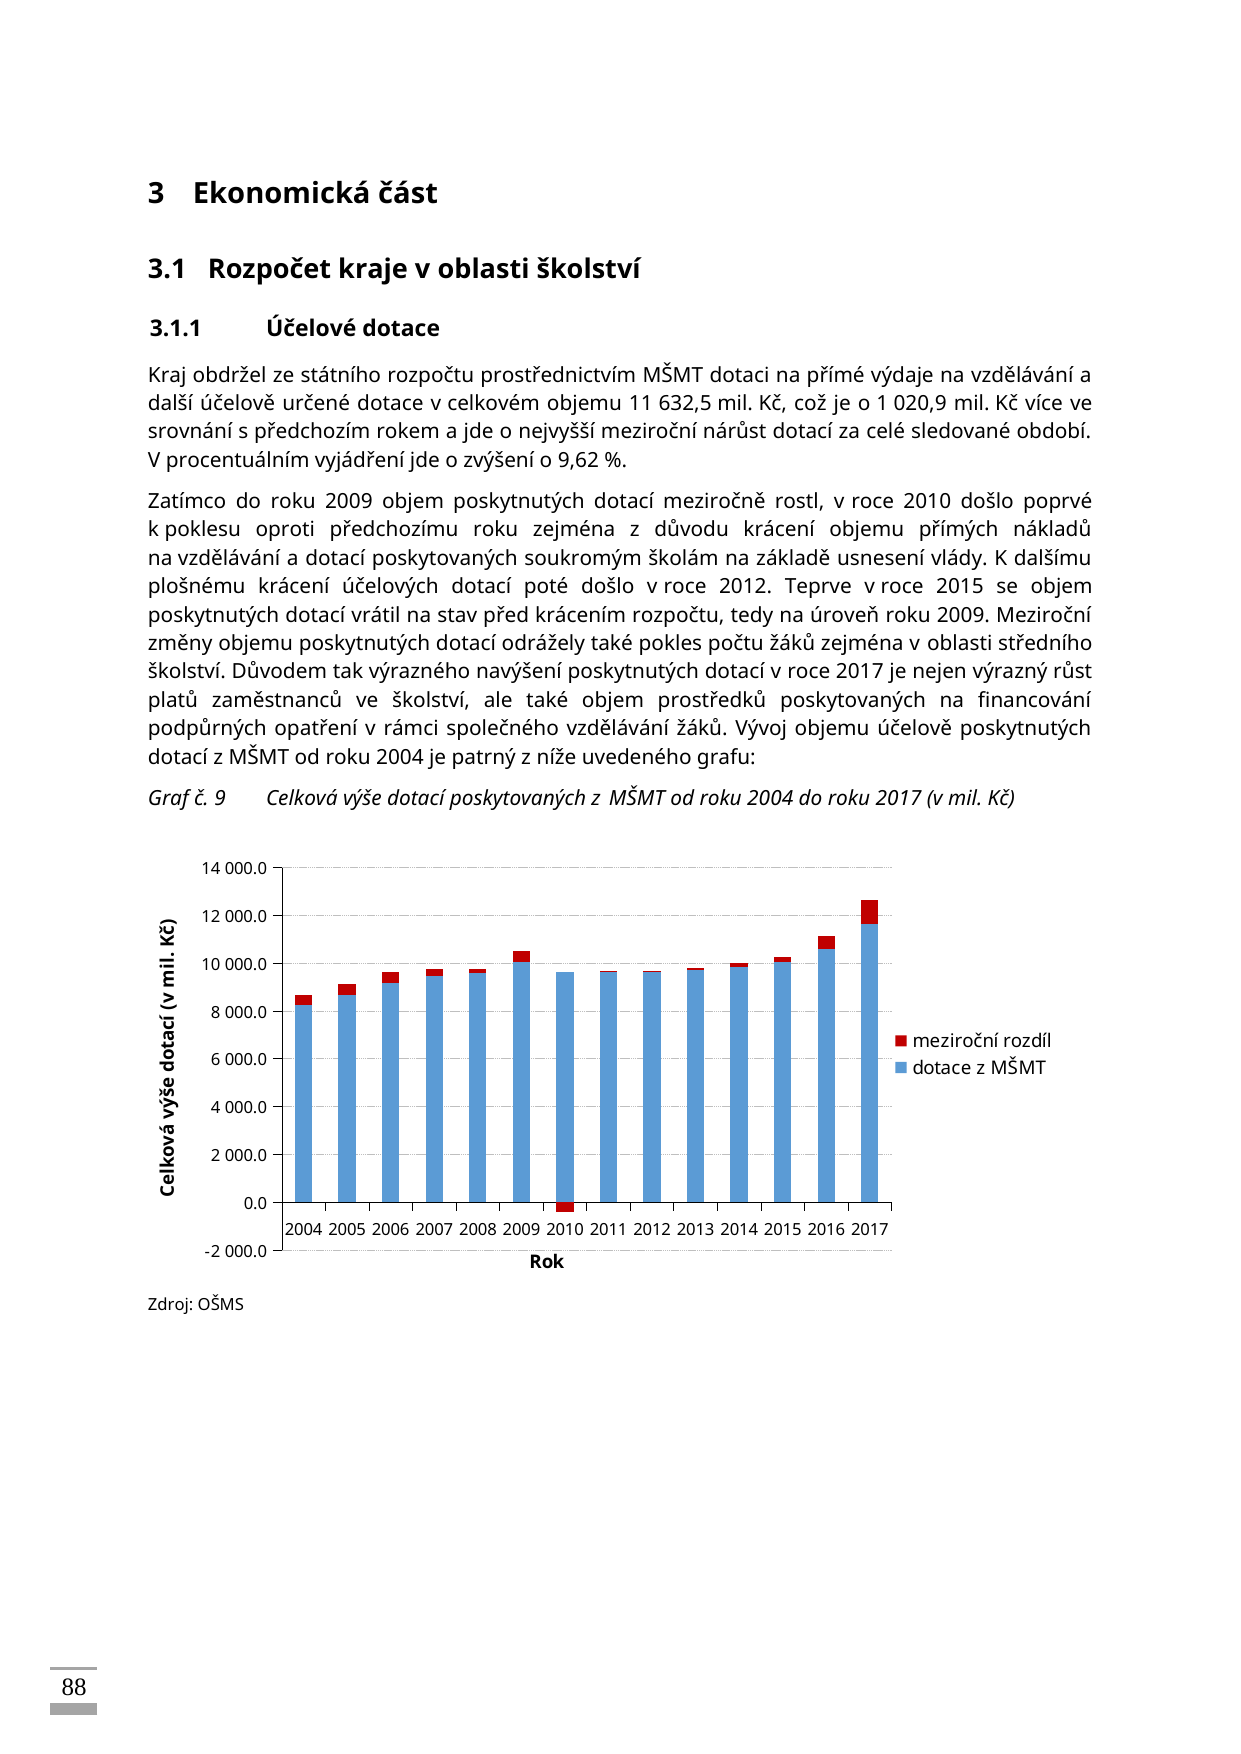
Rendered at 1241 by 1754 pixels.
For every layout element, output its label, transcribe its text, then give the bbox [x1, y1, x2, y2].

list Celková výše dotací poskytovaných z MŠMT od roku 2004 do roku 2017 (v mil. Kč) [148, 783, 1092, 811]
subtitle Účelové dotace [149, 312, 1092, 343]
subtitle Ekonomická část [148, 173, 1092, 212]
text Kraj obdržel ze státního rozpočtu prostřednictvím MŠMT dotaci na přímé výdaje na vzdělávání a další účelově určené dotace v celkovém objemu 11 632,5 mil. Kč, což je o 1 020,9 mil. Kč více ve srovnání s předchozím rokem a jde o nejvyšší meziroční nárůst dotací za celé sledované období. V procentuálním vyjádření jde o zvýšení o 9,62 %. [148, 360, 1092, 473]
subtitle Rozpočet kraje v oblasti školství [148, 250, 1092, 287]
text Zatímco do roku 2009 objem poskytnutých dotací meziročně rostl, v roce 2010 došlo poprvé k poklesu oproti předchozímu roku zejména z důvodu krácení objemu přímých nákladů na vzdělávání a dotací poskytovaných soukromým školám na základě usnesení vlády. K dalšímu plošnému krácení účelových dotací poté došlo v roce 2012. Teprve v roce 2015 se objem poskytnutých dotací vrátil na stav před krácením rozpočtu, tedy na úroveň roku 2009. Meziroční změny objemu poskytnutých dotací odrážely také pokles počtu žáků zejména v oblasti středního školství. Důvodem tak výrazného navýšení poskytnutých dotací v roce 2017 je nejen výrazný růst platů zaměstnanců ve školství, ale také objem prostředků poskytovaných na financování podpůrných opatření v rámci společného vzdělávání žáků. Vývoj objemu účelově poskytnutých dotací z MŠMT od roku 2004 je patrný z níže uvedeného grafu: [148, 486, 1092, 770]
text Zdroj: OŠMS [148, 1293, 1092, 1315]
